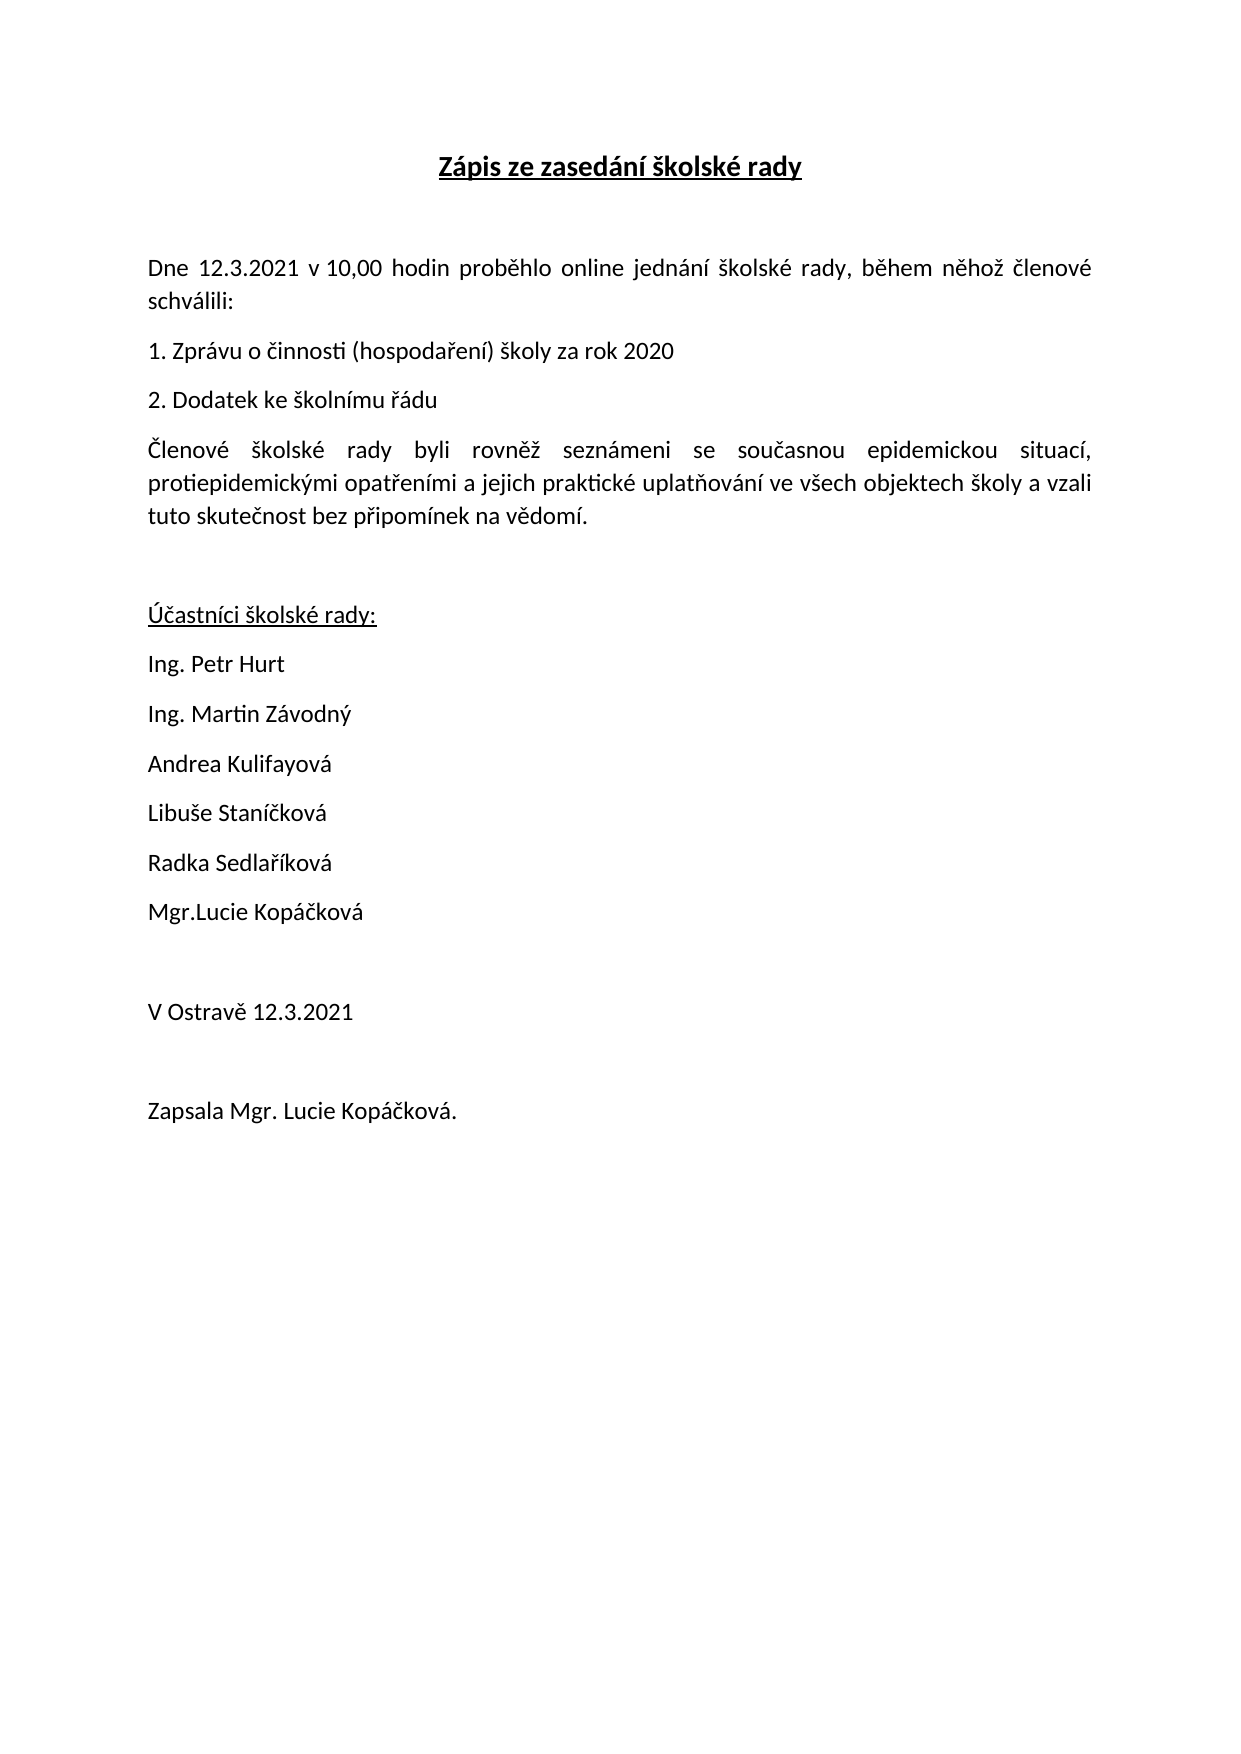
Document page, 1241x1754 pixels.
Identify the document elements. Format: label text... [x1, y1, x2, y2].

text V Ostravě 12.3.2021 [148, 996, 1093, 1026]
text Radka Sedlaříková [148, 847, 1093, 877]
text Andrea Kulifayová [148, 748, 1093, 778]
text Ing. Petr Hurt [148, 648, 1093, 679]
text Ing. Martin Závodný [148, 698, 1093, 729]
text Zápis ze zasedání školské rady [148, 148, 1093, 183]
text 1. Zprávu o činnosti (hospodaření) školy za rok 2020 [148, 335, 1093, 365]
text Libuše Staníčková [148, 797, 1093, 828]
text 2. Dodatek ke školnímu řádu [148, 384, 1093, 415]
text Mgr.Lucie Kopáčková [148, 896, 1093, 927]
text Účastníci školské rady: [148, 599, 1093, 629]
text Členové školské rady byli rovněž seznámeni se současnou epidemickou situací, protiepidemickými opatřeními a jejich praktické uplatňování ve všech objektech školy a vzali tuto skutečnost bez připomínek na vědomí. [148, 434, 1093, 530]
text Dne 12.3.2021 v 10,00 hodin proběhlo online jednání školské rady, během něhož členové schválili: [148, 252, 1093, 316]
text Zapsala Mgr. Lucie Kopáčková. [148, 1095, 1093, 1125]
